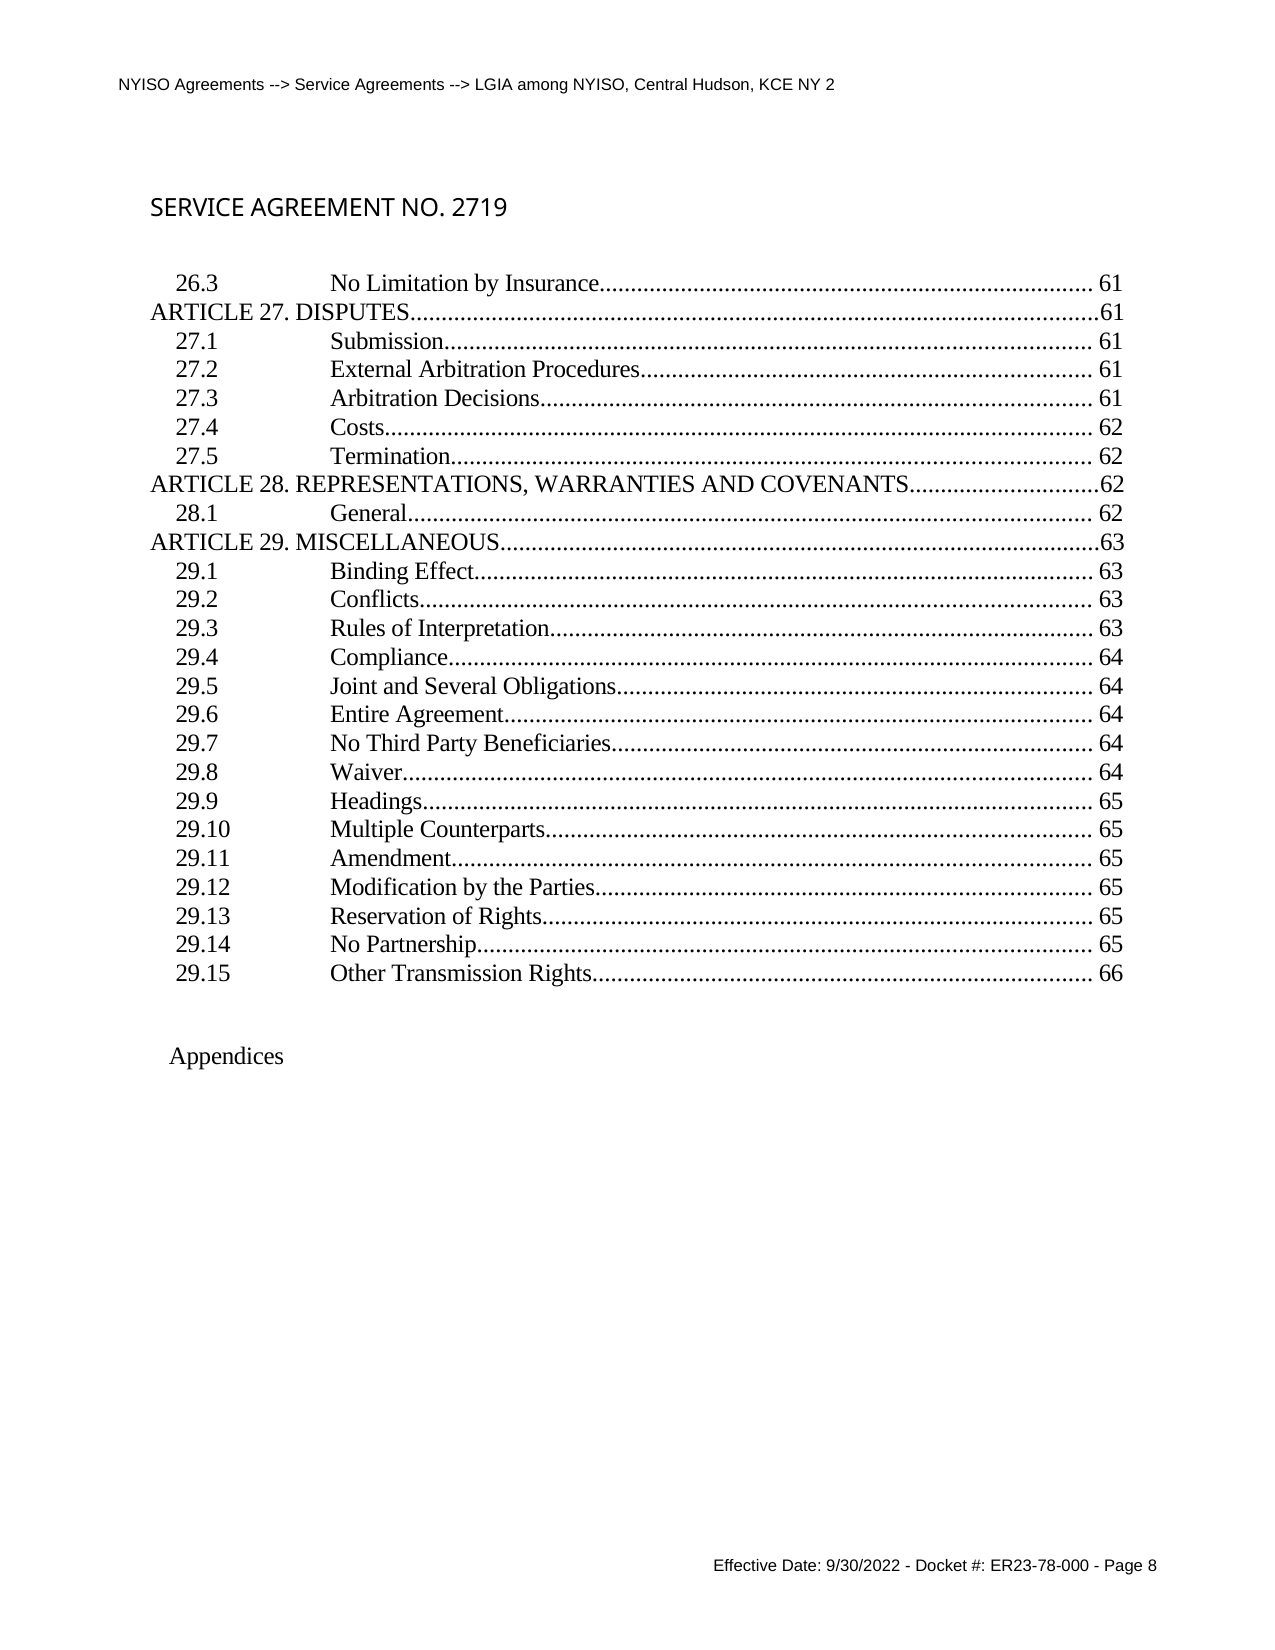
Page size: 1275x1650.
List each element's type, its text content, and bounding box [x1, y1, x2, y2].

text 29.9 Headings 65 [150, 786, 1275, 815]
text 29.15 Other Transmission Rights 66 [150, 959, 1275, 987]
text 29.12 Modification by the Parties 65 [150, 872, 1275, 901]
text 27.4 Costs 62 [150, 412, 1275, 441]
text Appendices [169, 1041, 1275, 1070]
text 29.8 Waiver 64 [150, 757, 1275, 786]
text 29.14 No Partnership 65 [150, 930, 1275, 959]
text 29.5 Joint and Several Obligations 64 [150, 671, 1275, 700]
text 29.1 Binding Effect 63 [150, 556, 1275, 585]
text 29.2 Conflicts 63 [150, 585, 1275, 614]
text ARTICLE 28. REPRESENTATIONS, WARRANTIES AND COVENANTS 62 [150, 470, 1275, 499]
text 29.7 No Third Party Beneficiaries 64 [150, 729, 1275, 757]
text 27.3 Arbitration Decisions 61 [150, 384, 1275, 412]
text 27.5 Termination 62 [150, 441, 1275, 470]
text 26.3 No Limitation by Insurance 61 [150, 269, 1275, 297]
text SERVICE AGREEMENT NO. 2719 [150, 193, 1275, 222]
text 29.10 Multiple Counterparts 65 [150, 815, 1275, 844]
text 27.2 External Arbitration Procedures 61 [150, 355, 1275, 384]
text 28.1 General 62 [150, 499, 1275, 527]
text 29.3 Rules of Interpretation 63 [150, 614, 1275, 642]
text 27.1 Submission 61 [150, 326, 1275, 355]
text ARTICLE 29. MISCELLANEOUS 63 [150, 527, 1275, 556]
text 29.6 Entire Agreement 64 [150, 700, 1275, 729]
text ARTICLE 27. DISPUTES 61 [150, 297, 1275, 326]
text 29.11 Amendment 65 [150, 844, 1275, 872]
text 29.13 Reservation of Rights 65 [150, 901, 1275, 930]
text 29.4 Compliance 64 [150, 642, 1275, 671]
